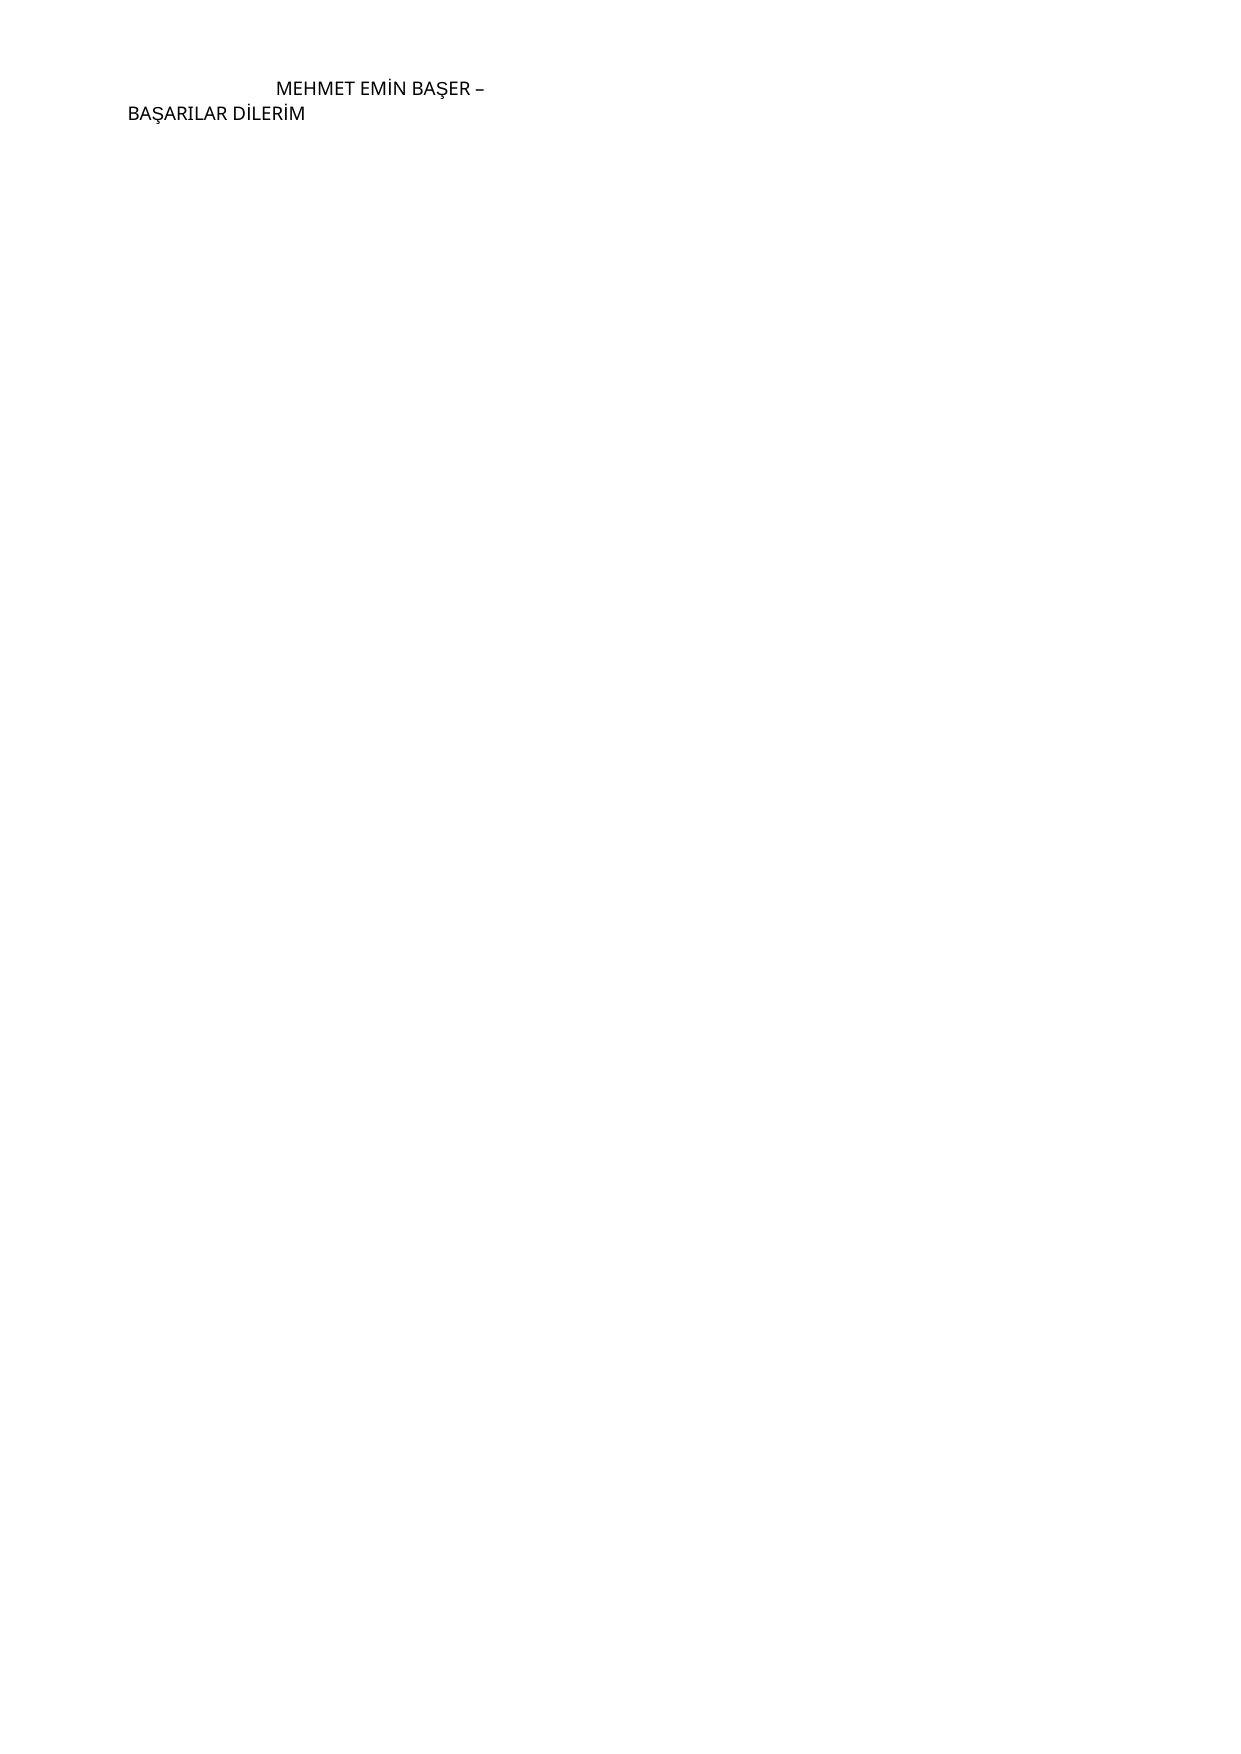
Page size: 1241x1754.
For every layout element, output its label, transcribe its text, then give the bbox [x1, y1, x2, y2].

text MEHMET EMİN BAŞER – BAŞARILAR DİLERİM [127, 75, 583, 126]
